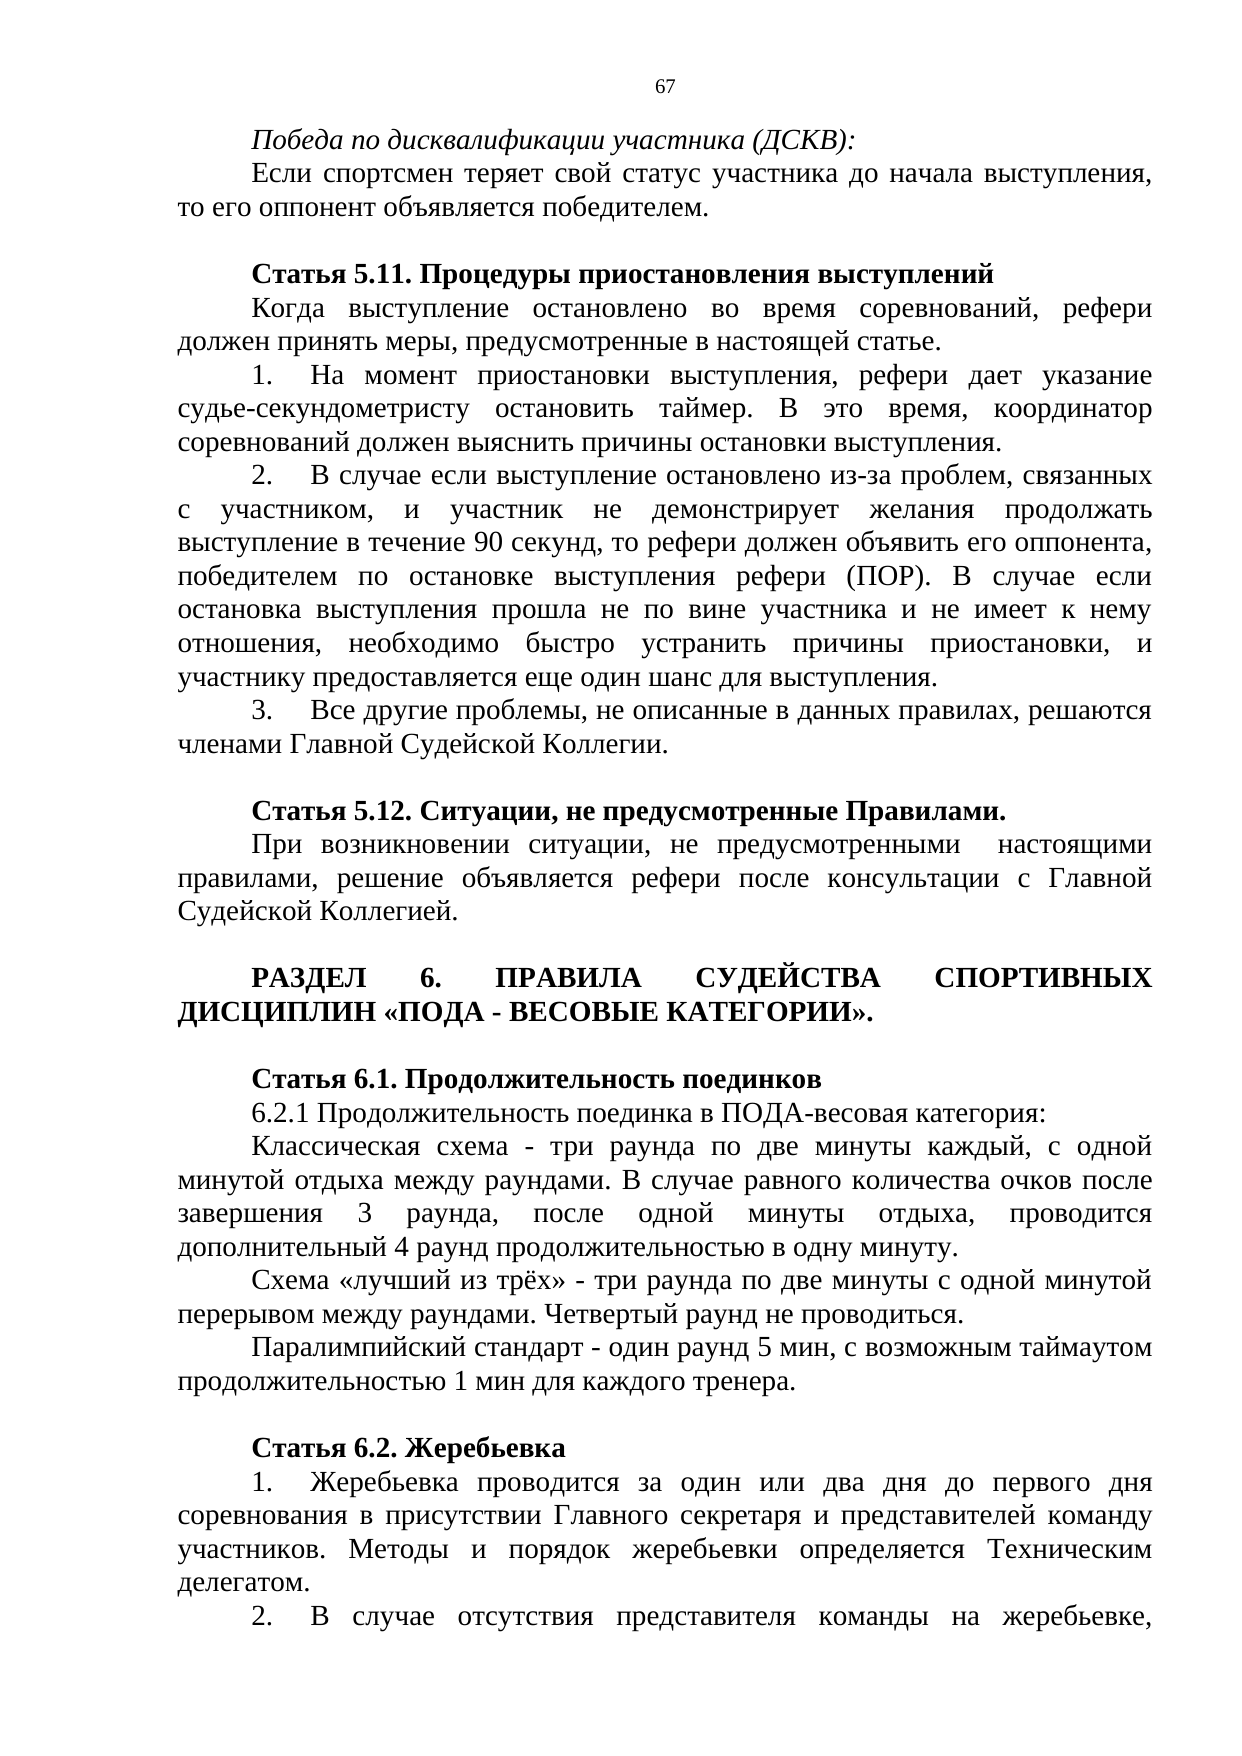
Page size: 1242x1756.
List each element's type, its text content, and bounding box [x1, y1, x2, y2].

text Статья 5.11. Процедуры приостановления выступлений [177, 256, 1153, 290]
text Классическая схема - три раунда по две минуты каждый, с одной минутой отдыха между раундами. В случае равного количества очков после завершения 3 раунда, после одной минуты отдыха, проводится дополнительный 4 раунд продолжительностью в одну минуту. [177, 1128, 1153, 1262]
text Победа по дисквалификации участника (ДСКВ): [177, 122, 1153, 156]
text Статья 5.12. Ситуации, не предусмотренные Правилами. [177, 793, 1153, 826]
list На момент приостановки выступления, рефери дает указание судье-секундометристу остановить таймер. В это время, координатор соревнований должен выяснить причины остановки выступления. [177, 357, 1153, 457]
text Статья 6.1. Продолжительность поединков [177, 1061, 1153, 1095]
text Когда выступление остановлено во время соревнований, рефери должен принять меры, предусмотренные в настоящей статье. [177, 290, 1153, 357]
list В случае если выступление остановлено из-за проблем, связанных с участником, и участник не демонстрирует желания продолжать выступление в течение 90 секунд, то рефери должен объявить его оппонента, победителем по остановке выступления рефери (ПОР). В случае если остановка выступления прошла не по вине участника и не имеет к нему отношения, необходимо быстро устранить причины приостановки, и участнику предоставляется еще один шанс для выступления. [177, 457, 1153, 692]
text Статья 6.2. Жеребьевка [177, 1430, 1153, 1464]
list Жеребьевка проводится за один или два дня до первого дня соревнования в присутствии Главного секретаря и представителей команду участников. Методы и порядок жеребьевки определяется Техническим делегатом. [177, 1464, 1153, 1598]
text РАЗДЕЛ 6. ПРАВИЛА СУДЕЙСТВА СПОРТИВНЫХ ДИСЦИПЛИН «ПОДА - ВЕСОВЫЕ КАТЕГОРИИ». [177, 961, 1153, 1028]
list Все другие проблемы, не описанные в данных правилах, решаются членами Главной Судейской Коллегии. [177, 692, 1153, 759]
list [177, 1598, 1153, 1631]
text При возникновении ситуации, не предусмотренными настоящими правилами, решение объявляется рефери после консультации с Главной Судейской Коллегией. [177, 826, 1153, 927]
text Схема «лучший из трёх» - три раунда по две минуты с одной минутой перерывом между раундами. Четвертый раунд не проводиться. [177, 1262, 1153, 1329]
text 6.2.1 Продолжительность поединка в ПОДА-весовая категория: [177, 1095, 1153, 1128]
text Если спортсмен теряет свой статус участника до начала выступления, то его оппонент объявляется победителем. [177, 156, 1153, 223]
text Паралимпийский стандарт - один раунд 5 мин, с возможным таймаутом продолжительностью 1 мин для каждого тренера. [177, 1329, 1153, 1397]
